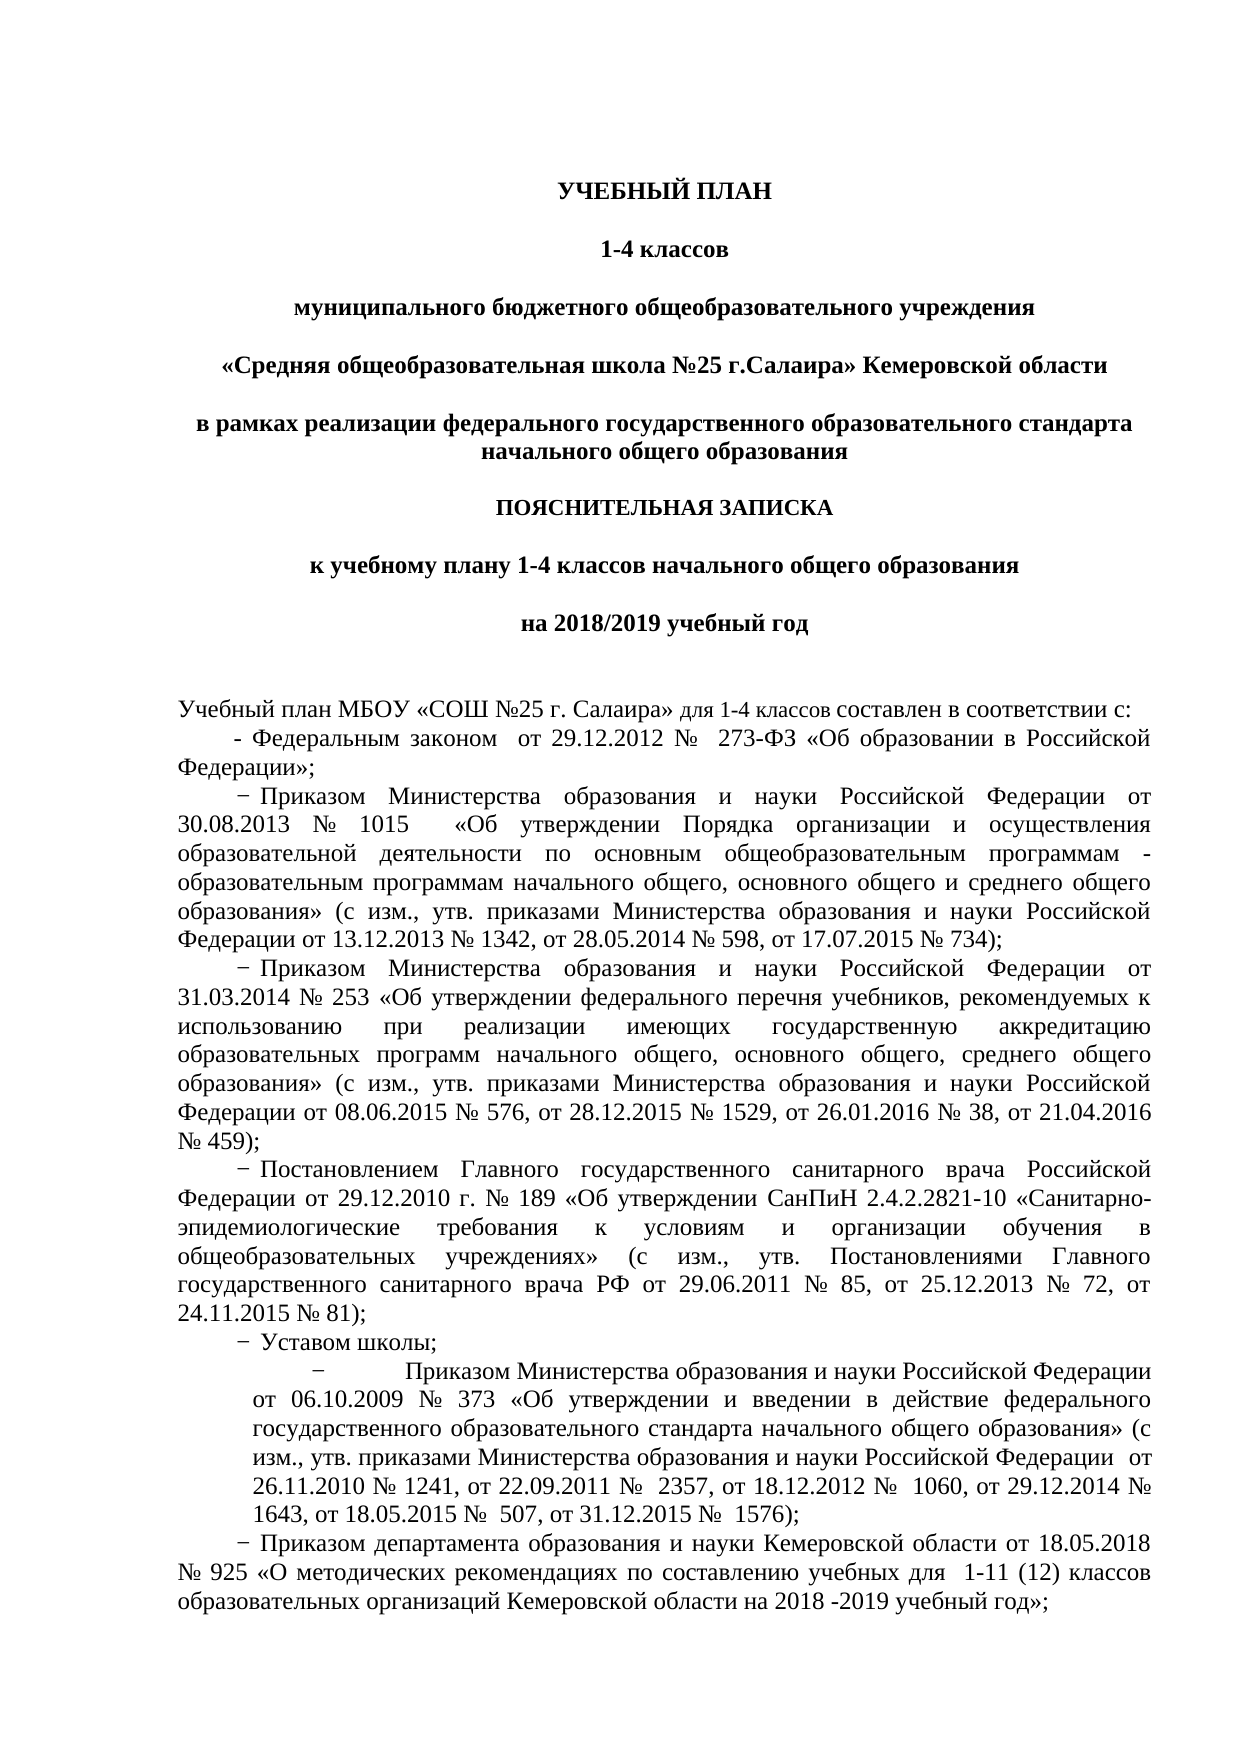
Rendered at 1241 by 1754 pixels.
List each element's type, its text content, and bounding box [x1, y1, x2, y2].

text - Федеральным законом от 29.12.2012 № 273-ФЗ «Об образовании в Российской Федерации»; [177, 723, 1152, 781]
text муниципального бюджетного общеобразовательного учреждения [177, 292, 1152, 321]
title Приказом Министерства образования и науки Российской Федерации от 31.03.2014 № 253 «Об утверждении федерального перечня учебников, рекомендуемых к использованию при реализации имеющих государственную аккредитацию образовательных программ начального общего, основного общего, среднего общего образования» (с изм., утв. приказами Министерства образования и науки Российской Федерации от 08.06.2015 № 576, от 28.12.2015 № 1529, от 26.01.2016 № 38, от 21.04.2016 № 459); [177, 953, 1152, 1154]
title Приказом департамента образования и науки Кемеровской области от 18.05.2018 № 925 «О методических рекомендациях по составлению учебных для 1-11 (12) классов образовательных организаций Кемеровской области на 2018 -2019 учебный год»; [177, 1528, 1152, 1614]
list Уставом школы; [177, 1327, 1152, 1356]
text Учебный план МБОУ «СОШ №25 г. Салаира» для 1-4 классов составлен в соответствии с: [177, 694, 1152, 723]
text 1-4 классов [177, 234, 1152, 263]
text к учебному плану 1-4 классов начального общего образования [177, 550, 1152, 579]
list Приказом Министерства образования и науки Российской Федерации от 06.10.2009 № 373 «Об утверждении и введении в действие федерального государственного образовательного стандарта начального общего образования» (с изм., утв. приказами Министерства образования и науки Российской Федерации от 26.11.2010 № 1241, от 22.09.2011 № 2357, от 18.12.2012 № 1060, от 29.12.2014 № 1643, от 18.05.2015 № 507, от 31.12.2015 № 1576); [252, 1356, 1152, 1528]
text УЧЕБНЫЙ ПЛАН [177, 176, 1152, 205]
list Постановлением Главного государственного санитарного врача Российской Федерации от 29.12.2010 г. № 189 «Об утверждении СанПиН 2.4.2.2821-10 «Санитарно-эпидемиологические требования к условиям и организации обучения в общеобразовательных учреждениях» (с изм., утв. Постановлениями Главного государственного санитарного врача РФ от 29.06.2011 № 85, от 25.12.2013 № 72, от 24.11.2015 № 81); [177, 1154, 1152, 1327]
text ПОЯСНИТЕЛЬНАЯ ЗАПИСКА [177, 494, 1152, 521]
list Приказом Министерства образования и науки Российской Федерации от 30.08.2013 № 1015 «Об утверждении Порядка организации и осуществления образовательной деятельности по основным общеобразовательным программам - образовательным программам начального общего, основного общего и среднего общего образования» (с изм., утв. приказами Министерства образования и науки Российской Федерации от 13.12.2013 № 1342, от 28.05.2014 № 598, от 17.07.2015 № 734); [177, 781, 1152, 953]
text на 2018/2019 учебный год [177, 608, 1152, 637]
text в рамках реализации федерального государственного образовательного стандарта начального общего образования [177, 408, 1152, 465]
text «Средняя общеобразовательная школа №25 г.Салаира» Кемеровской области [177, 350, 1152, 378]
